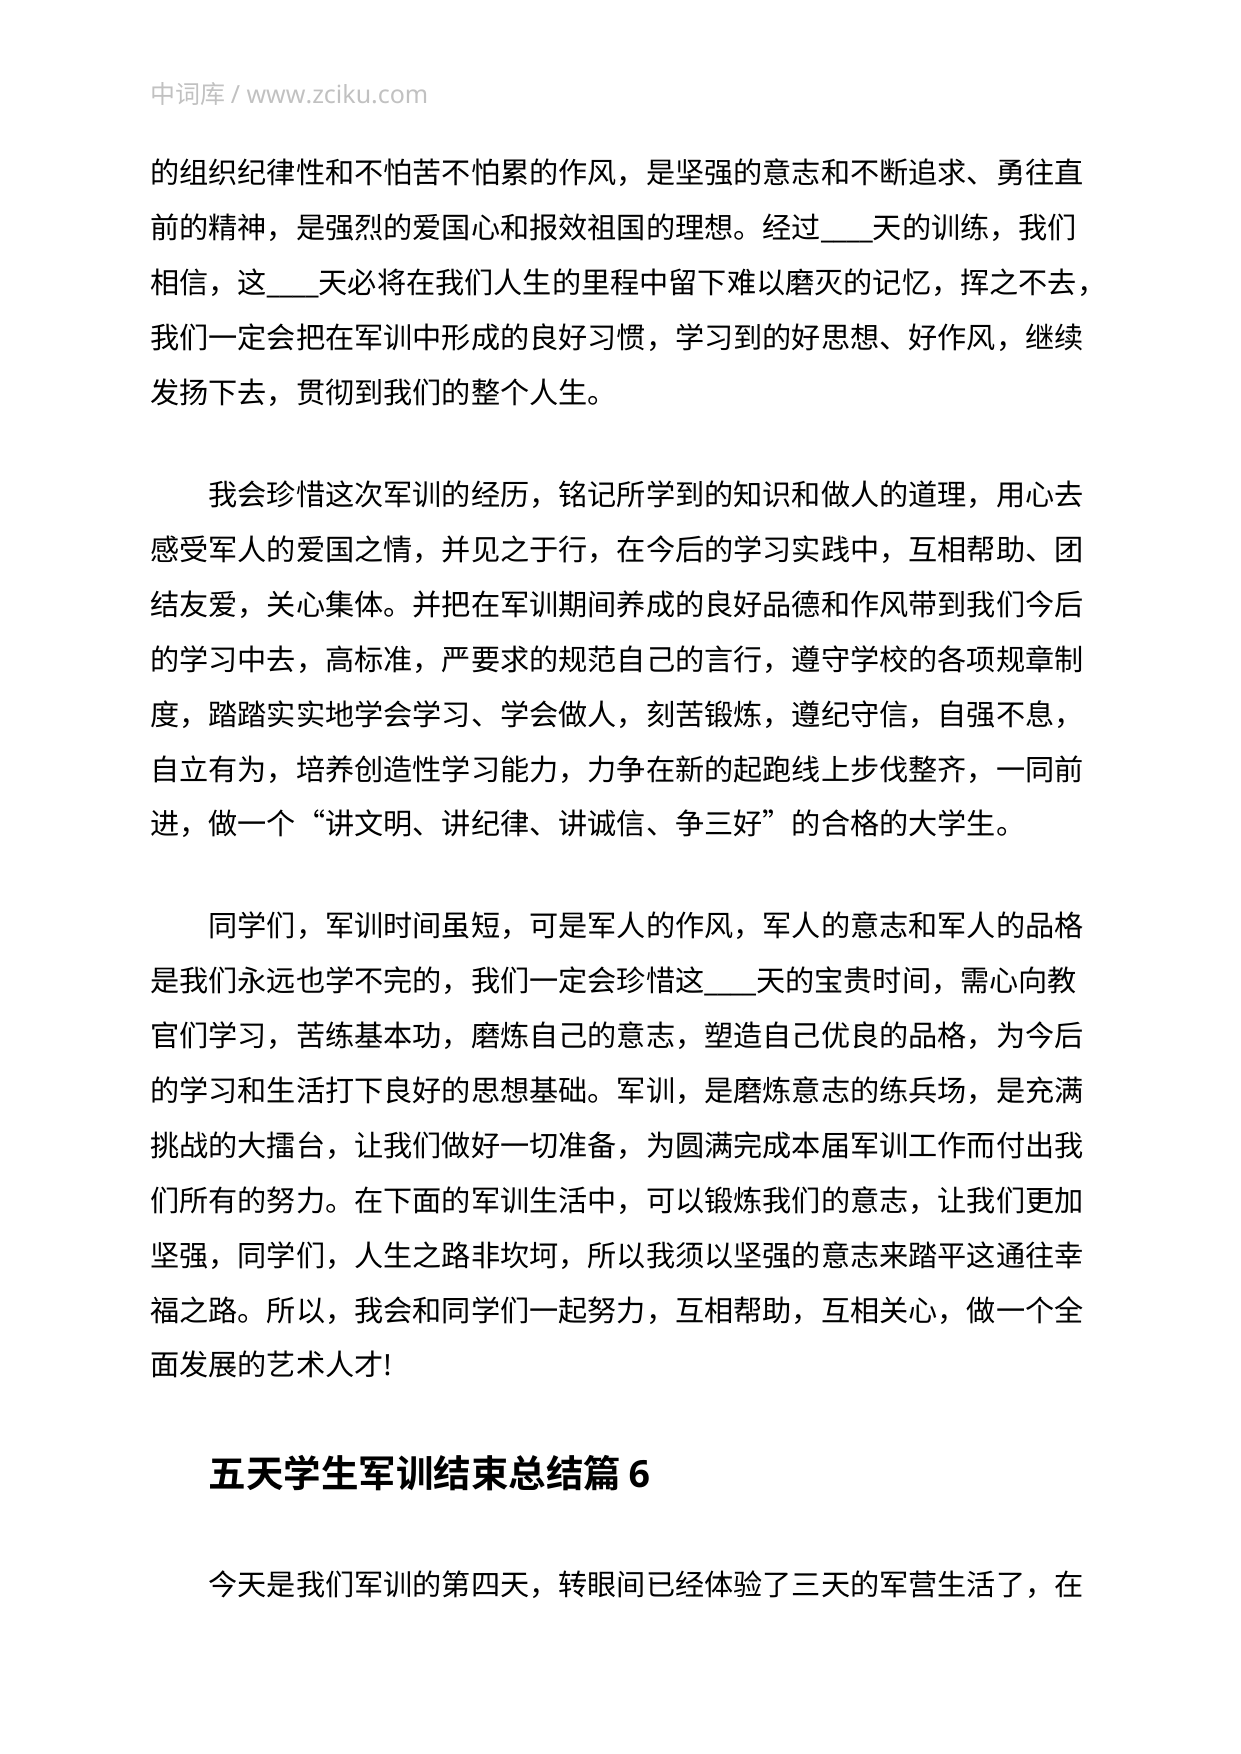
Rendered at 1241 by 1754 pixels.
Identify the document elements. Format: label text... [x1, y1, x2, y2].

text 五天学生军训结束总结篇6 [150, 1444, 1090, 1498]
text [150, 150, 1090, 412]
text 我会珍惜这次军训的经历，铭记所学到的知识和做人的道理，用心去感受军人的爱国之情，并见之于行，在今后的学习实践中，互相帮助、团结友爱，关心集体。并把在军训期间养成的良好品德和作风带到我们今后的学习中去，高标准，严要求的规范自己的言行，遵守学校的各项规章制度，踏踏实实地学会学习、学会做人，刻苦锻炼，遵纪守信，自强不息，自立有为，培养创造性学习能力，力争在新的起跑线上步伐整齐，一同前进，做一个“讲文明、讲纪律、讲诚信、争三好”的合格的大学生。 [150, 472, 1090, 843]
text 同学们，军训时间虽短，可是军人的作风，军人的意志和军人的品格是我们永远也学不完的，我们一定会珍惜这____天的宝贵时间，需心向教官们学习，苦练基本功，磨炼自己的意志，塑造自己优良的品格，为今后的学习和生活打下良好的思想基础。军训，是磨炼意志的练兵场，是充满挑战的大擂台，让我们做好一切准备，为圆满完成本届军训工作而付出我们所有的努力。在下面的军训生活中，可以锻炼我们的意志，让我们更加坚强，同学们，人生之路非坎坷，所以我须以坚强的意志来踏平这通往幸福之路。所以，我会和同学们一起努力，互相帮助，互相关心，做一个全面发展的艺术人才! [150, 903, 1090, 1384]
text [150, 1562, 1090, 1604]
